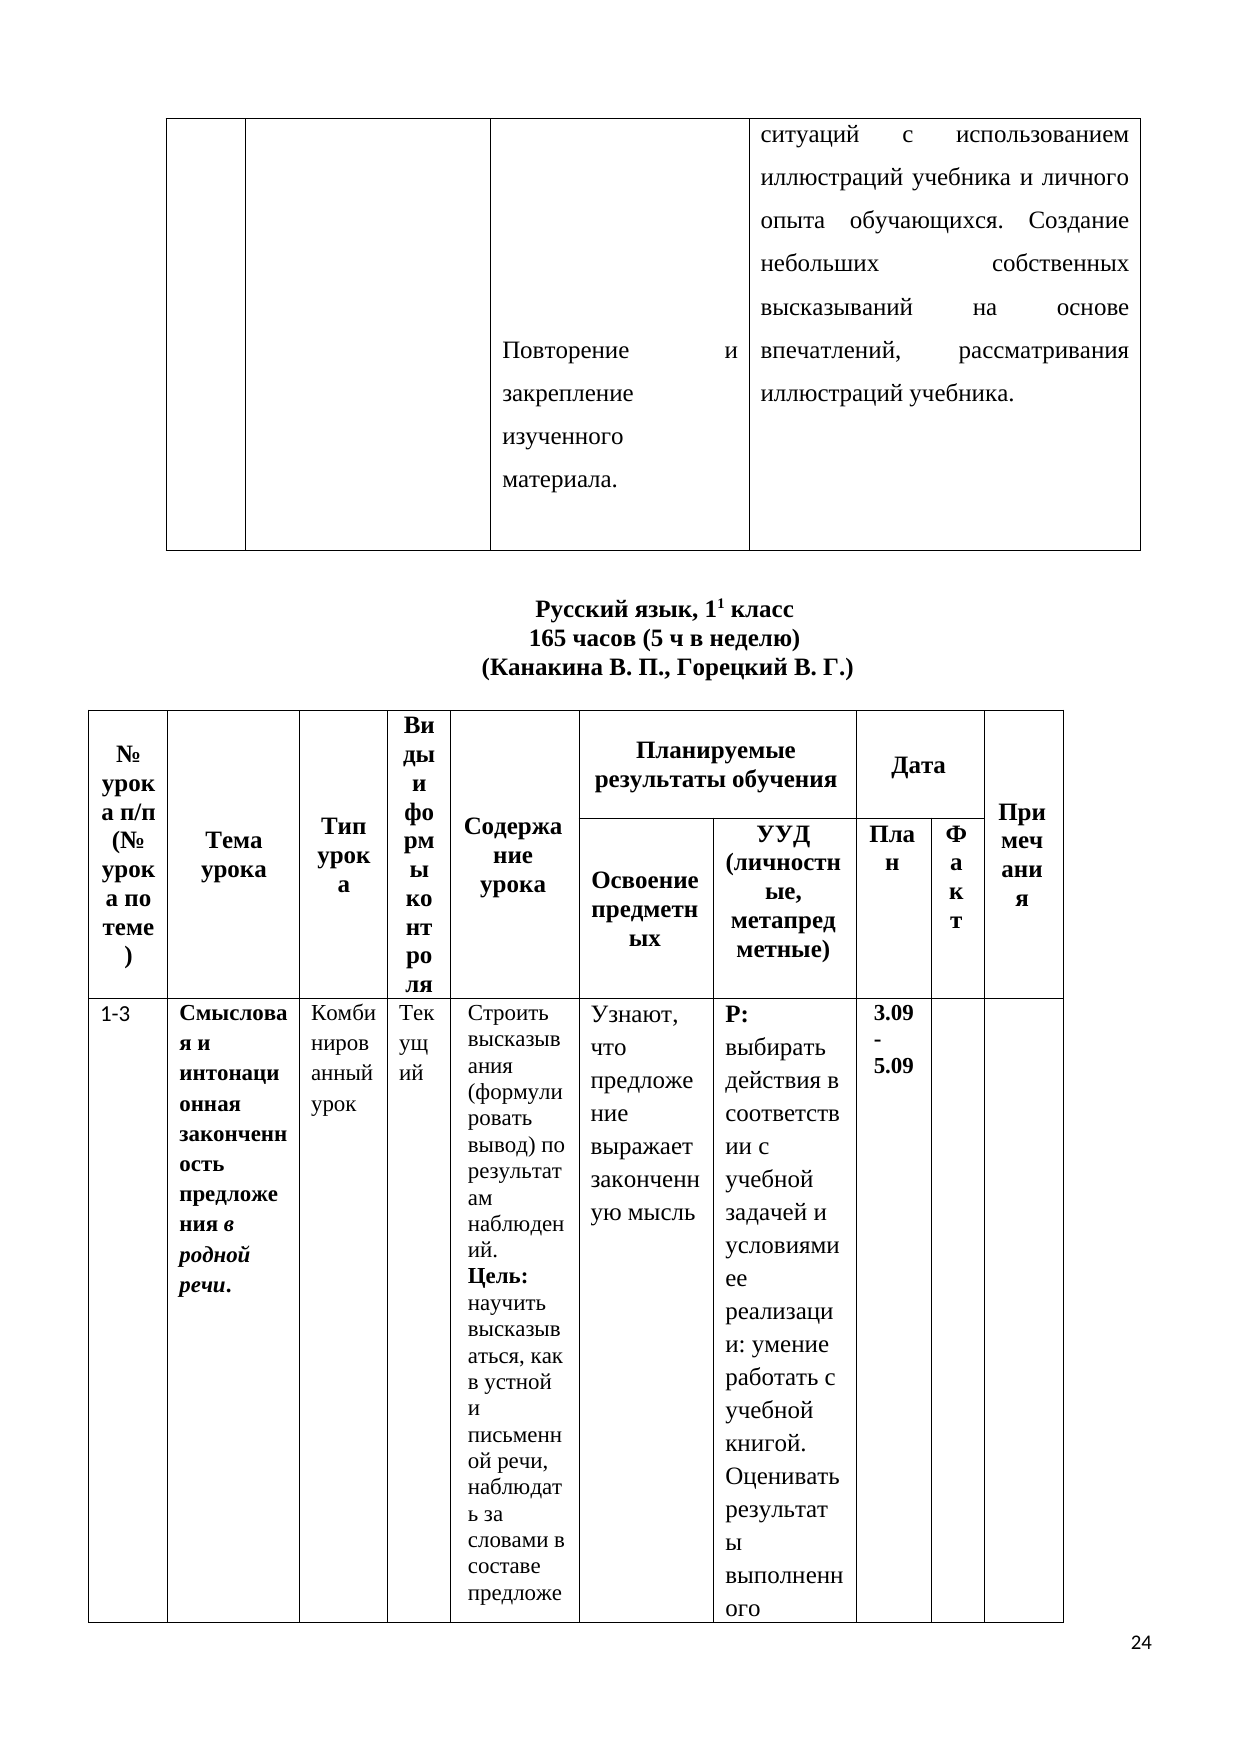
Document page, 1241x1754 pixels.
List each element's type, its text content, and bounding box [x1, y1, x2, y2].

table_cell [246, 119, 490, 550]
table_cell УУД (личностные, метапредметные) [714, 819, 856, 998]
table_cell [714, 999, 856, 1622]
table_header Примечания [985, 711, 1063, 998]
text (Канакина В. П., Горецкий В. Г.) [177, 652, 1152, 681]
table_cell 1-3 [89, 999, 167, 1622]
table_cell 3.09-5.09 [857, 999, 931, 1622]
table_header Дата [857, 711, 984, 818]
table_cell 4 [167, 119, 245, 550]
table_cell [491, 119, 749, 550]
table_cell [580, 999, 713, 1622]
table_cell [932, 999, 984, 1622]
table_header Тема урока [168, 711, 299, 998]
table_header № урока п/п (№ урока по теме) [89, 711, 167, 998]
table_header Виды и формы контроля [388, 711, 450, 998]
text Русский язык, 11 класс [177, 594, 1152, 623]
table_cell [985, 999, 1063, 1622]
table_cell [451, 999, 579, 1622]
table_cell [300, 999, 387, 1622]
text 165 часов (5 ч в неделю) [177, 623, 1152, 652]
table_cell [168, 999, 299, 1622]
table_cell Текущий [388, 999, 450, 1622]
table_header Тип урока [300, 711, 387, 998]
table_cell План [857, 819, 931, 998]
table_cell Освоение предметных [580, 819, 713, 998]
table_header Содержание урока [451, 711, 579, 998]
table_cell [750, 119, 1140, 550]
table_cell Факт [932, 819, 984, 998]
table_header Планируемые результаты обучения [580, 711, 856, 818]
